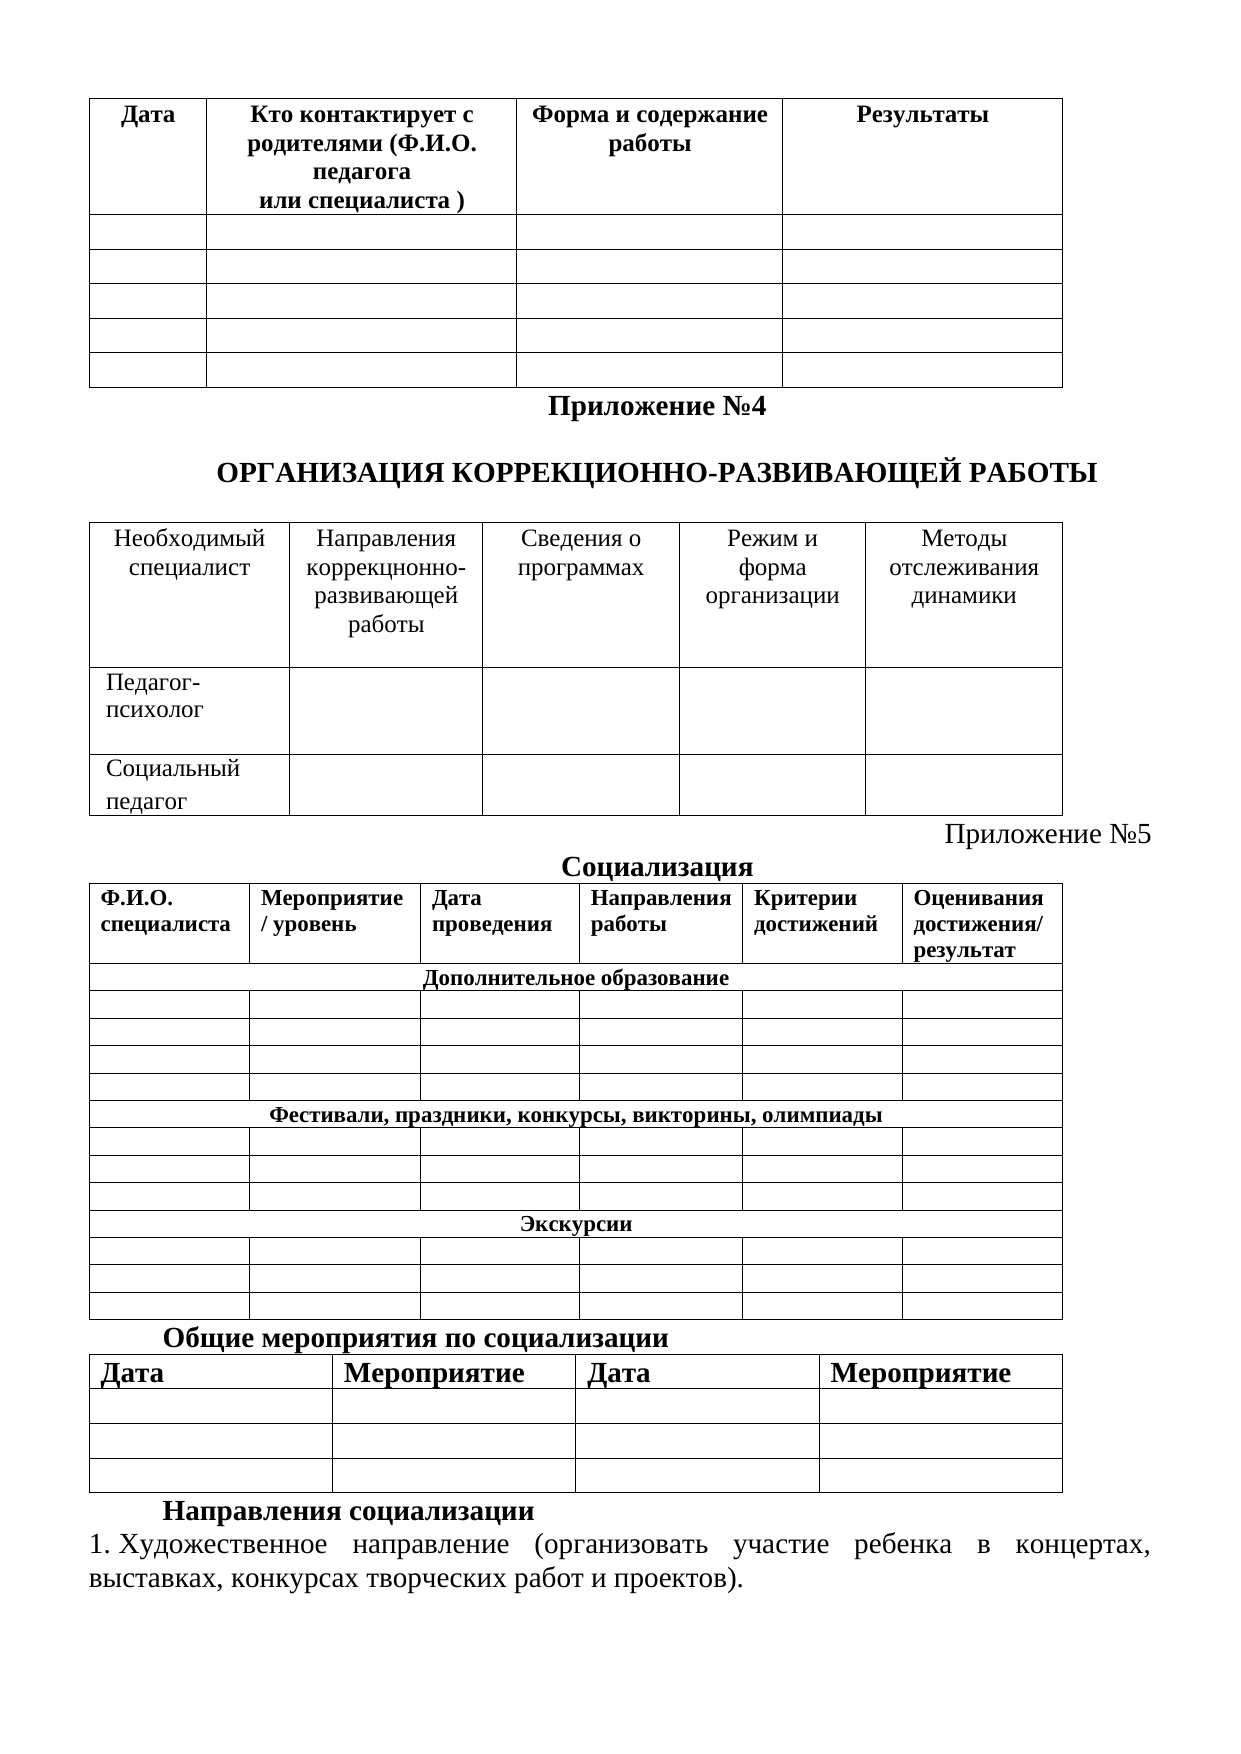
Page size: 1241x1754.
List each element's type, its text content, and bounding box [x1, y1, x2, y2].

table_cell [421, 1019, 579, 1045]
table_cell [903, 1074, 1062, 1100]
table_cell Экскурсии [90, 1211, 1062, 1237]
table_cell [580, 1293, 742, 1319]
table_cell [207, 284, 516, 318]
table_cell [576, 1424, 819, 1457]
table_cell [207, 215, 516, 248]
table_header Дата [576, 1355, 819, 1388]
table_cell [250, 1183, 420, 1209]
table_header Оценивания достижения/ результат [903, 884, 1062, 963]
table_cell [866, 668, 1062, 754]
table_cell [421, 1183, 579, 1209]
table_header Режим и форма организации [680, 523, 865, 667]
table_cell [903, 1238, 1062, 1264]
table_cell [580, 1046, 742, 1072]
table_cell Дополнительное образование [90, 964, 1062, 990]
table_cell [90, 250, 206, 283]
table_cell [90, 319, 206, 352]
table_cell [903, 991, 1062, 1018]
table_cell [743, 1019, 902, 1045]
table_cell [903, 1265, 1062, 1292]
table_cell [903, 1156, 1062, 1182]
table_header Мероприятие/ уровень [250, 884, 420, 963]
table_cell [421, 1128, 579, 1155]
table_cell [250, 1265, 420, 1292]
table_cell [207, 250, 516, 283]
table_cell Социальный педагог [90, 755, 289, 815]
table_cell [90, 1046, 249, 1072]
table_cell [580, 1019, 742, 1045]
table_cell [90, 1238, 249, 1264]
table_cell [483, 668, 679, 754]
table_cell [580, 991, 742, 1018]
text ОРГАНИЗАЦИЯ КОРРЕКЦИОННО-РАЗВИВАЮЩЕЙ РАБОТЫ [89, 455, 1152, 488]
table_cell [90, 215, 206, 248]
table_cell Педагог-психолог [90, 668, 289, 754]
table_cell [90, 1424, 332, 1457]
table_cell [517, 250, 782, 283]
table_cell [90, 1459, 332, 1492]
table_header Результаты [783, 99, 1062, 214]
table_cell [250, 1046, 420, 1072]
table_cell [90, 1265, 249, 1292]
table_cell [90, 1074, 249, 1100]
table_header Сведения о программах [483, 523, 679, 667]
table_cell [580, 1238, 742, 1264]
table_header Дата проведения [421, 884, 579, 963]
table_header Мероприятие [333, 1355, 575, 1388]
table_cell [90, 353, 206, 387]
table_cell [90, 1389, 332, 1423]
table_cell [421, 1046, 579, 1072]
table_header Дата [90, 1355, 332, 1388]
table_cell [90, 1128, 249, 1155]
table_header Направления работы [580, 884, 742, 963]
table_cell [903, 1046, 1062, 1072]
table_cell [820, 1459, 1062, 1492]
table_cell [290, 755, 482, 815]
text Социализация [89, 849, 1152, 883]
table_cell [743, 991, 902, 1018]
table_header Направления коррекцнонно- развивающей работы [290, 523, 482, 667]
table_cell [576, 1389, 819, 1423]
table_cell [90, 284, 206, 318]
table_cell [866, 755, 1062, 815]
table_cell [250, 1074, 420, 1100]
table_cell [743, 1265, 902, 1292]
table_cell [250, 991, 420, 1018]
table_header Кто контактирует с родителями (Ф.И.О. педагога или специалиста ) [207, 99, 516, 214]
table_cell [483, 755, 679, 815]
table_cell [576, 1459, 819, 1492]
table_cell [743, 1156, 902, 1182]
table_cell [743, 1074, 902, 1100]
table_cell [250, 1019, 420, 1045]
table_cell [421, 1293, 579, 1319]
table_cell [783, 215, 1062, 248]
table_cell [743, 1046, 902, 1072]
table_cell [680, 668, 865, 754]
table_cell [90, 991, 249, 1018]
table_cell [743, 1293, 902, 1319]
text Направления социализации [89, 1493, 1152, 1527]
table_header Ф.И.О. специалиста [90, 884, 249, 963]
text Общие мероприятия по социализации [89, 1320, 1152, 1354]
table_cell [333, 1459, 575, 1492]
table_cell [250, 1238, 420, 1264]
table_cell [580, 1183, 742, 1209]
table_cell [421, 1074, 579, 1100]
table_header Мероприятие [820, 1355, 1062, 1388]
table_cell [290, 668, 482, 754]
table_cell [580, 1156, 742, 1182]
table_cell [421, 1156, 579, 1182]
text 1. Художественное направление (организовать участие ребенка в концертах, выставках, конкурсах творческих работ и проектов). [89, 1527, 1152, 1594]
table_cell [250, 1128, 420, 1155]
table_header Дата [90, 99, 206, 214]
table_cell [517, 319, 782, 352]
table_cell [421, 1238, 579, 1264]
table_header Критерии достижений [743, 884, 902, 963]
table_cell [90, 1156, 249, 1182]
table_cell [743, 1183, 902, 1209]
table_cell [903, 1183, 1062, 1209]
table_cell [250, 1293, 420, 1319]
table_cell [250, 1156, 420, 1182]
table_cell [903, 1293, 1062, 1319]
table_cell [421, 1265, 579, 1292]
table_cell [743, 1238, 902, 1264]
table_cell [783, 250, 1062, 283]
table_cell [207, 319, 516, 352]
table_header Необходимый специалист [90, 523, 289, 667]
table_cell [90, 1019, 249, 1045]
table_cell [207, 353, 516, 387]
table_cell [333, 1424, 575, 1457]
table_cell [680, 755, 865, 815]
table_cell [580, 1265, 742, 1292]
table_cell [517, 215, 782, 248]
table_cell [90, 1183, 249, 1209]
text Приложение №4 [89, 388, 1152, 421]
table_cell [903, 1019, 1062, 1045]
table_cell [421, 991, 579, 1018]
table_header Форма и содержание работы [517, 99, 782, 214]
table_cell [820, 1424, 1062, 1457]
table_cell Фестивали, праздники, конкурсы, викторины, олимпиады [90, 1101, 1062, 1127]
text Приложение №5 [89, 816, 1152, 849]
table_cell [783, 284, 1062, 318]
table_cell [517, 353, 782, 387]
table_cell [783, 319, 1062, 352]
table_header Методы отслеживания динамики [866, 523, 1062, 667]
table_cell [580, 1074, 742, 1100]
table_cell [820, 1389, 1062, 1423]
table_cell [90, 1293, 249, 1319]
table_cell [333, 1389, 575, 1423]
table_cell [517, 284, 782, 318]
table_cell [743, 1128, 902, 1155]
table_cell [580, 1128, 742, 1155]
table_cell [903, 1128, 1062, 1155]
table_cell [783, 353, 1062, 387]
